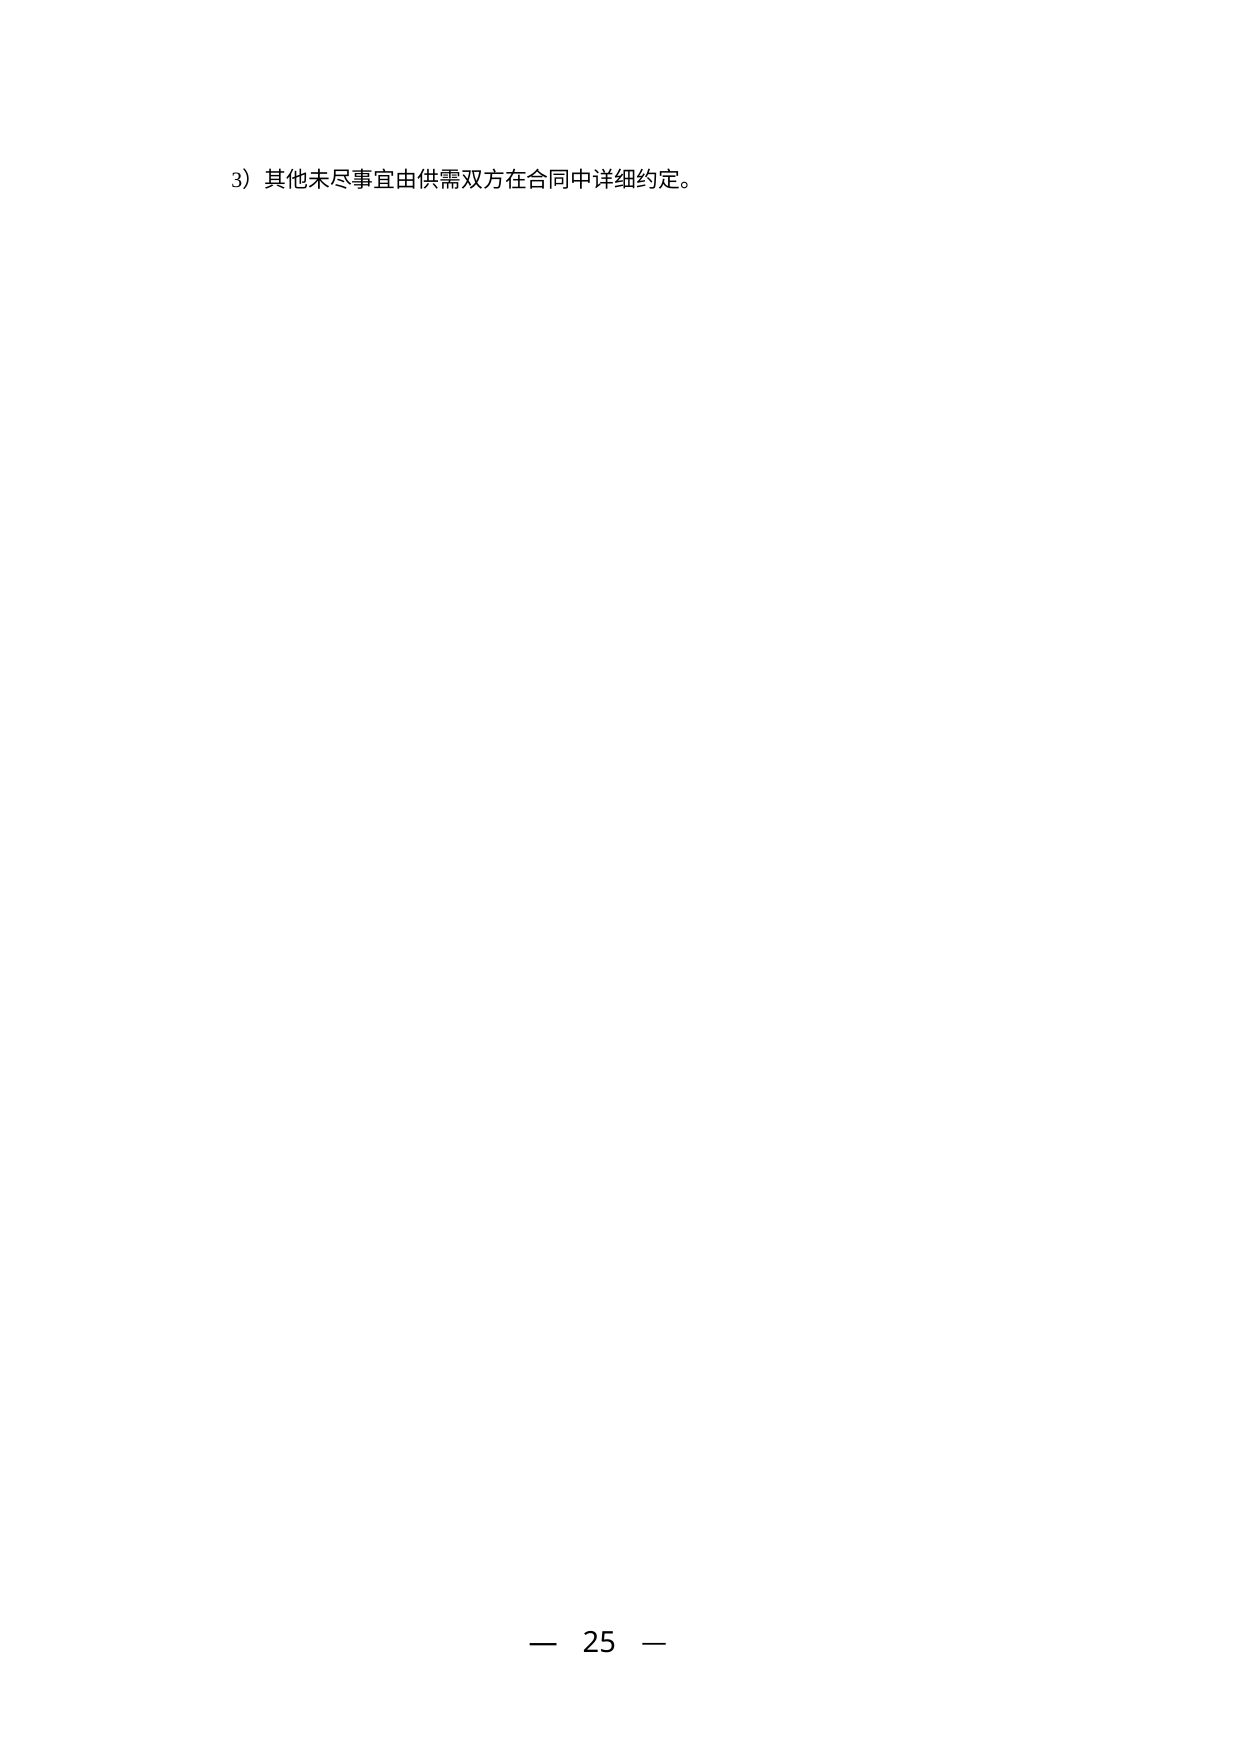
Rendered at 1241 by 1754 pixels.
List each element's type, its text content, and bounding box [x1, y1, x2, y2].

text 3）其他未尽事宜由供需双方在合同中详细约定。 [187, 162, 1053, 194]
